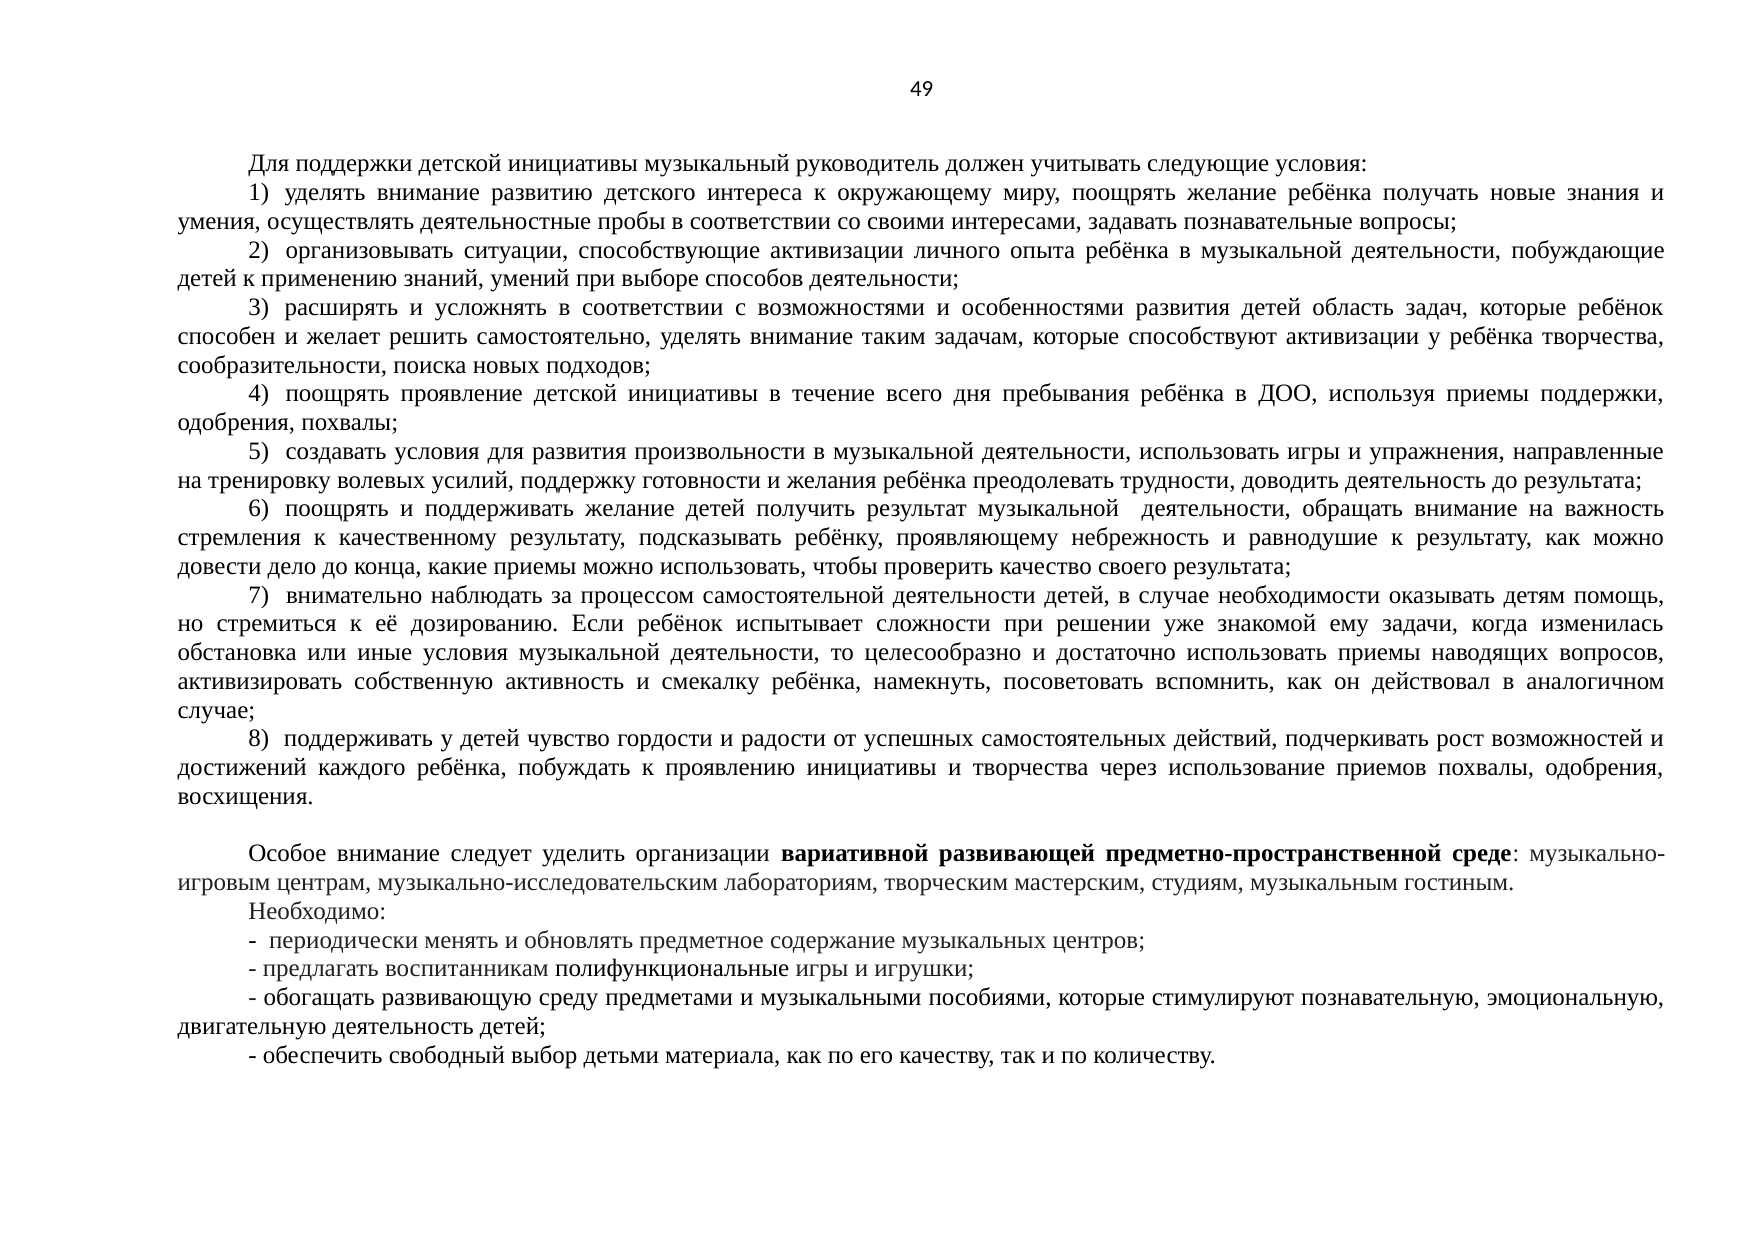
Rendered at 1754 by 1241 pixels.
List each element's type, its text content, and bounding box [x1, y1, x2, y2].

list расширять и усложнять в соответствии с возможностями и особенностями развития детей область задач, которые ребёнок способен и желает решить самостоятельно, уделять внимание таким задачам, которые способствуют активизации у ребёнка творчества, сообразительности, поиска новых подходов; [177, 292, 1665, 378]
text - обеспечить свободный выбор детьми материала, как по его качеству, так и по количеству. [177, 1040, 1665, 1068]
text - обогащать развивающую среду предметами и музыкальными пособиями, которые стимулируют познавательную, эмоциональную, двигательную деятельность детей; [177, 982, 1665, 1040]
list уделять внимание развитию детского интереса к окружающему миру, поощрять желание ребёнка получать новые знания и умения, осуществлять деятельностные пробы в соответствии со своими интересами, задавать познавательные вопросы; [177, 177, 1665, 235]
text - периодически менять и обновлять предметное содержание музыкальных центров; [177, 925, 1665, 953]
list создавать условия для развития произвольности в музыкальной деятельности, использовать игры и упражнения, направленные на тренировку волевых усилий, поддержку готовности и желания ребёнка преодолевать трудности, доводить деятельность до результата; [177, 436, 1665, 493]
list поощрять проявление детской инициативы в течение всего дня пребывания ребёнка в ДОО, используя приемы поддержки, одобрения, похвалы; [177, 378, 1665, 436]
list поощрять и поддерживать желание детей получить результат музыкальной деятельности, обращать внимание на важность стремления к качественному результату, подсказывать ребёнку, проявляющему небрежность и равнодушие к результату, как можно довести дело до конца, какие приемы можно использовать, чтобы проверить качество своего результата; [177, 493, 1665, 580]
text Для поддержки детской инициативы музыкальный руководитель должен учитывать следующие условия: [177, 148, 1665, 177]
text - предлагать воспитанникам полифункциональные игры и игрушки; [177, 953, 1665, 982]
text Особое внимание следует уделить организации вариативной развивающей предметно-пространственной среде: музыкально-игровым центрам, музыкально-исследовательским лабораториям, творческим мастерским, студиям, музыкальным гостиным. [177, 838, 1665, 896]
list организовывать ситуации, способствующие активизации личного опыта ребёнка в музыкальной деятельности, побуждающие детей к применению знаний, умений при выборе способов деятельности; [177, 235, 1665, 292]
list поддерживать у детей чувство гордости и радости от успешных самостоятельных действий, подчеркивать рост возможностей и достижений каждого ребёнка, побуждать к проявлению инициативы и творчества через использование приемов похвалы, одобрения, восхищения. [177, 723, 1665, 810]
list внимательно наблюдать за процессом самостоятельной деятельности детей, в случае необходимости оказывать детям помощь, но стремиться к её дозированию. Если ребёнок испытывает сложности при решении уже знакомой ему задачи, когда изменилась обстановка или иные условия музыкальной деятельности, то целесообразно и достаточно использовать приемы наводящих вопросов, активизировать собственную активность и смекалку ребёнка, намекнуть, посоветовать вспомнить, как он действовал в аналогичном случае; [177, 580, 1665, 723]
text Необходимо: [177, 896, 1665, 925]
